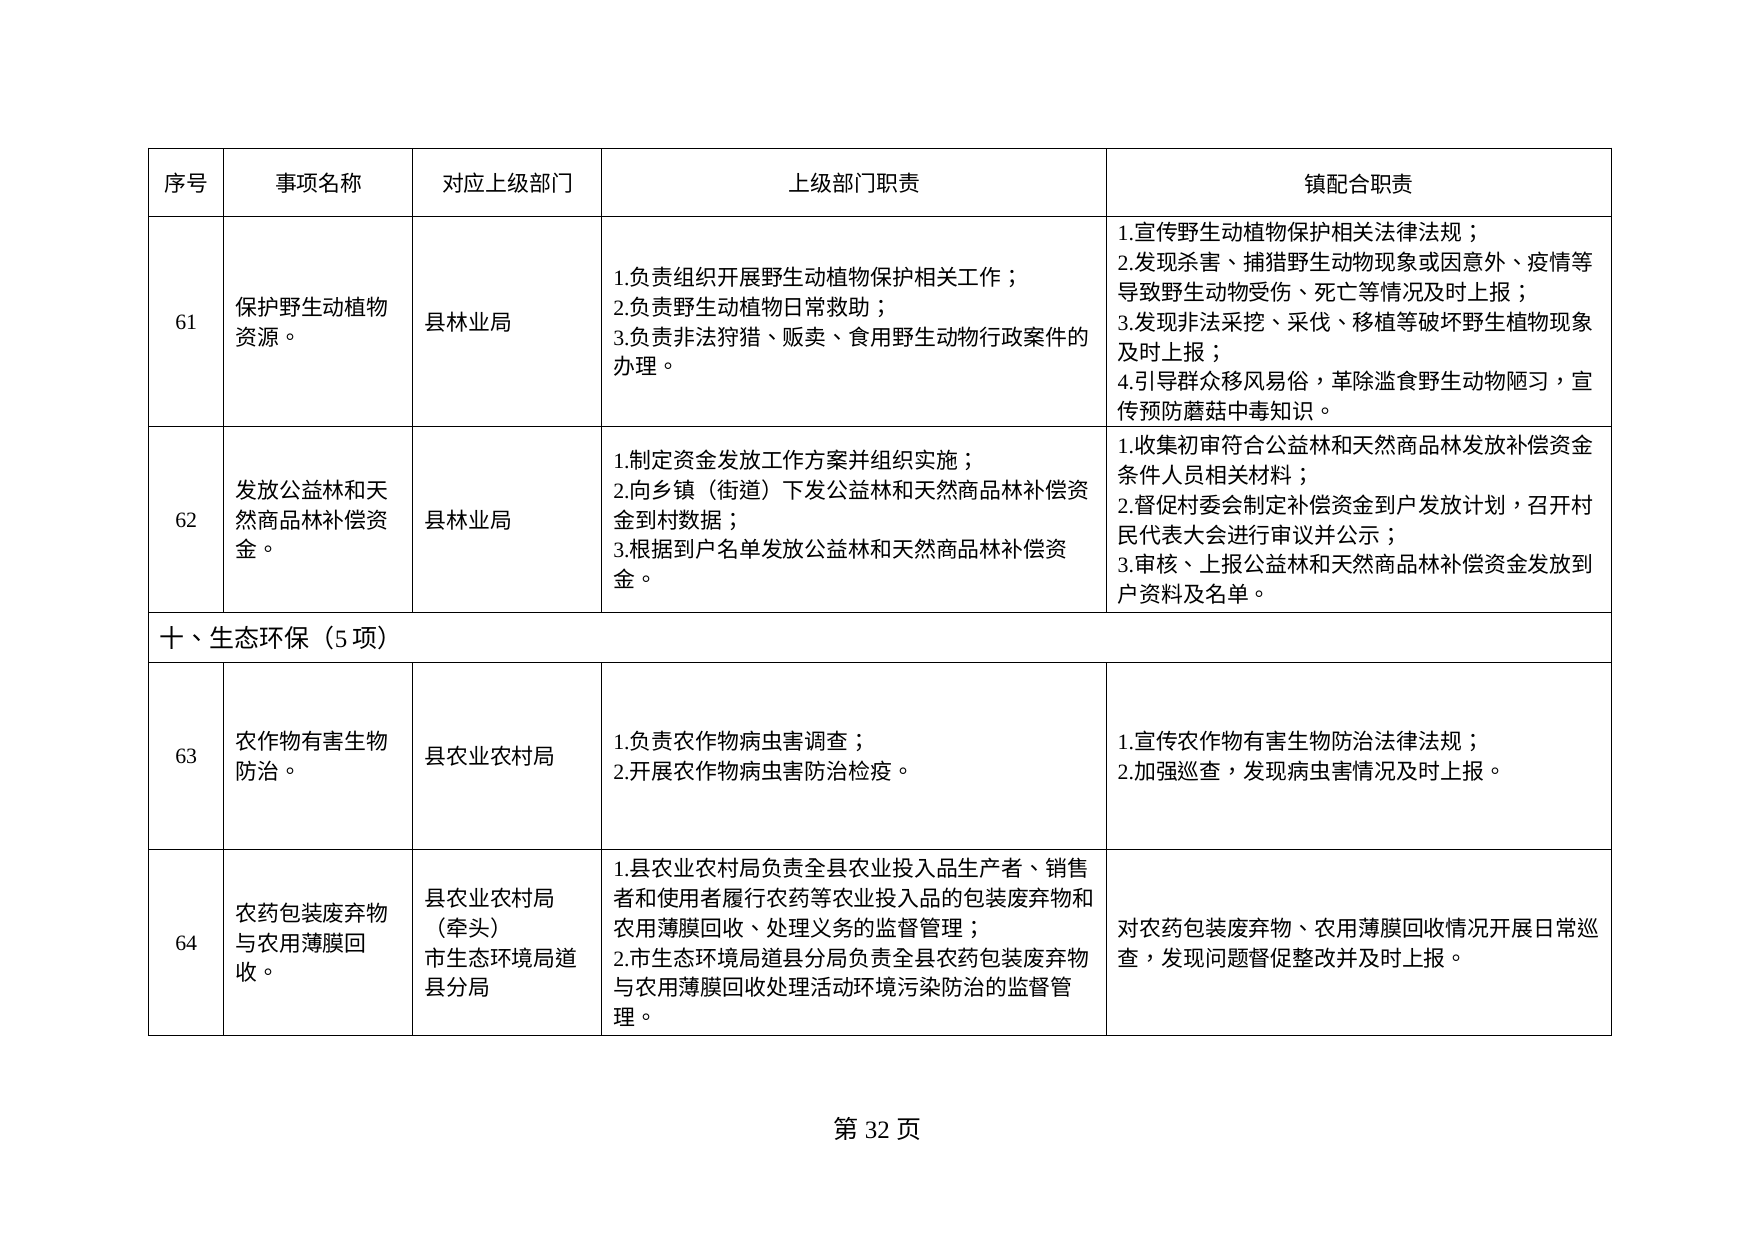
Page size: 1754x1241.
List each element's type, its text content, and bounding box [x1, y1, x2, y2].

table_cell 县农业农村局 （牵头） 市生态环境局道县分局 [413, 850, 601, 1035]
table_cell 61 [149, 217, 223, 426]
table_cell 对农药包装废弃物、农用薄膜回收情况开展日常巡查，发现问题督促整改并及时上报。 [1107, 850, 1611, 1035]
table_cell 保护野生动植物资源。 [224, 217, 412, 426]
table_cell 县林业局 [413, 217, 601, 426]
table_cell 县林业局 [413, 427, 601, 612]
table_cell 县农业农村局 [413, 663, 601, 849]
table_header 对应上级部门 [413, 149, 601, 216]
table_cell 64 [149, 850, 223, 1035]
table_header 事项名称 [224, 149, 412, 216]
table_cell 1.负责组织开展野生动植物保护相关工作； 2.负责野生动植物日常救助； 3.负责非法狩猎、贩卖、食用野生动物行政案件的办理。 [602, 217, 1106, 426]
table_cell 1.宣传野生动植物保护相关法律法规； 2.发现杀害、捕猎野生动物现象或因意外、疫情等导致野生动物受伤、死亡等情况及时上报； 3.发现非法采挖、采伐、移植等破坏野生植物现象及时上报； 4.引导群众移风易俗，革除滥食野生动物陋习，宣传预防蘑菇中毒知识。 [1107, 217, 1611, 426]
table_cell 十、生态环保（5项） [149, 613, 1611, 662]
table_cell 农药包装废弃物与农用薄膜回收。 [224, 850, 412, 1035]
table_cell 62 [149, 427, 223, 612]
table_cell 1.制定资金发放工作方案并组织实施； 2.向乡镇（街道）下发公益林和天然商品林补偿资金到村数据； 3.根据到户名单发放公益林和天然商品林补偿资金。 [602, 427, 1106, 612]
table_header 镇配合职责 [1107, 149, 1611, 216]
table_cell 1.宣传农作物有害生物防治法律法规； 2.加强巡查，发现病虫害情况及时上报。 [1107, 663, 1611, 849]
table_cell 农作物有害生物防治。 [224, 663, 412, 849]
table_cell 1.县农业农村局负责全县农业投入品生产者、销售者和使用者履行农药等农业投入品的包装废弃物和农用薄膜回收、处理义务的监督管理； 2.市生态环境局道县分局负责全县农药包装废弃物与农用薄膜回收处理活动环境污染防治的监督管理。 [602, 850, 1106, 1035]
table_header 上级部门职责 [602, 149, 1106, 216]
table_cell 发放公益林和天然商品林补偿资金。 [224, 427, 412, 612]
table_cell 1.收集初审符合公益林和天然商品林发放补偿资金条件人员相关材料； 2.督促村委会制定补偿资金到户发放计划，召开村民代表大会进行审议并公示； 3.审核、上报公益林和天然商品林补偿资金发放到户资料及名单。 [1107, 427, 1611, 612]
table_header 序号 [149, 149, 223, 216]
table_cell 63 [149, 663, 223, 849]
table_cell 1.负责农作物病虫害调查； 2.开展农作物病虫害防治检疫。 [602, 663, 1106, 849]
